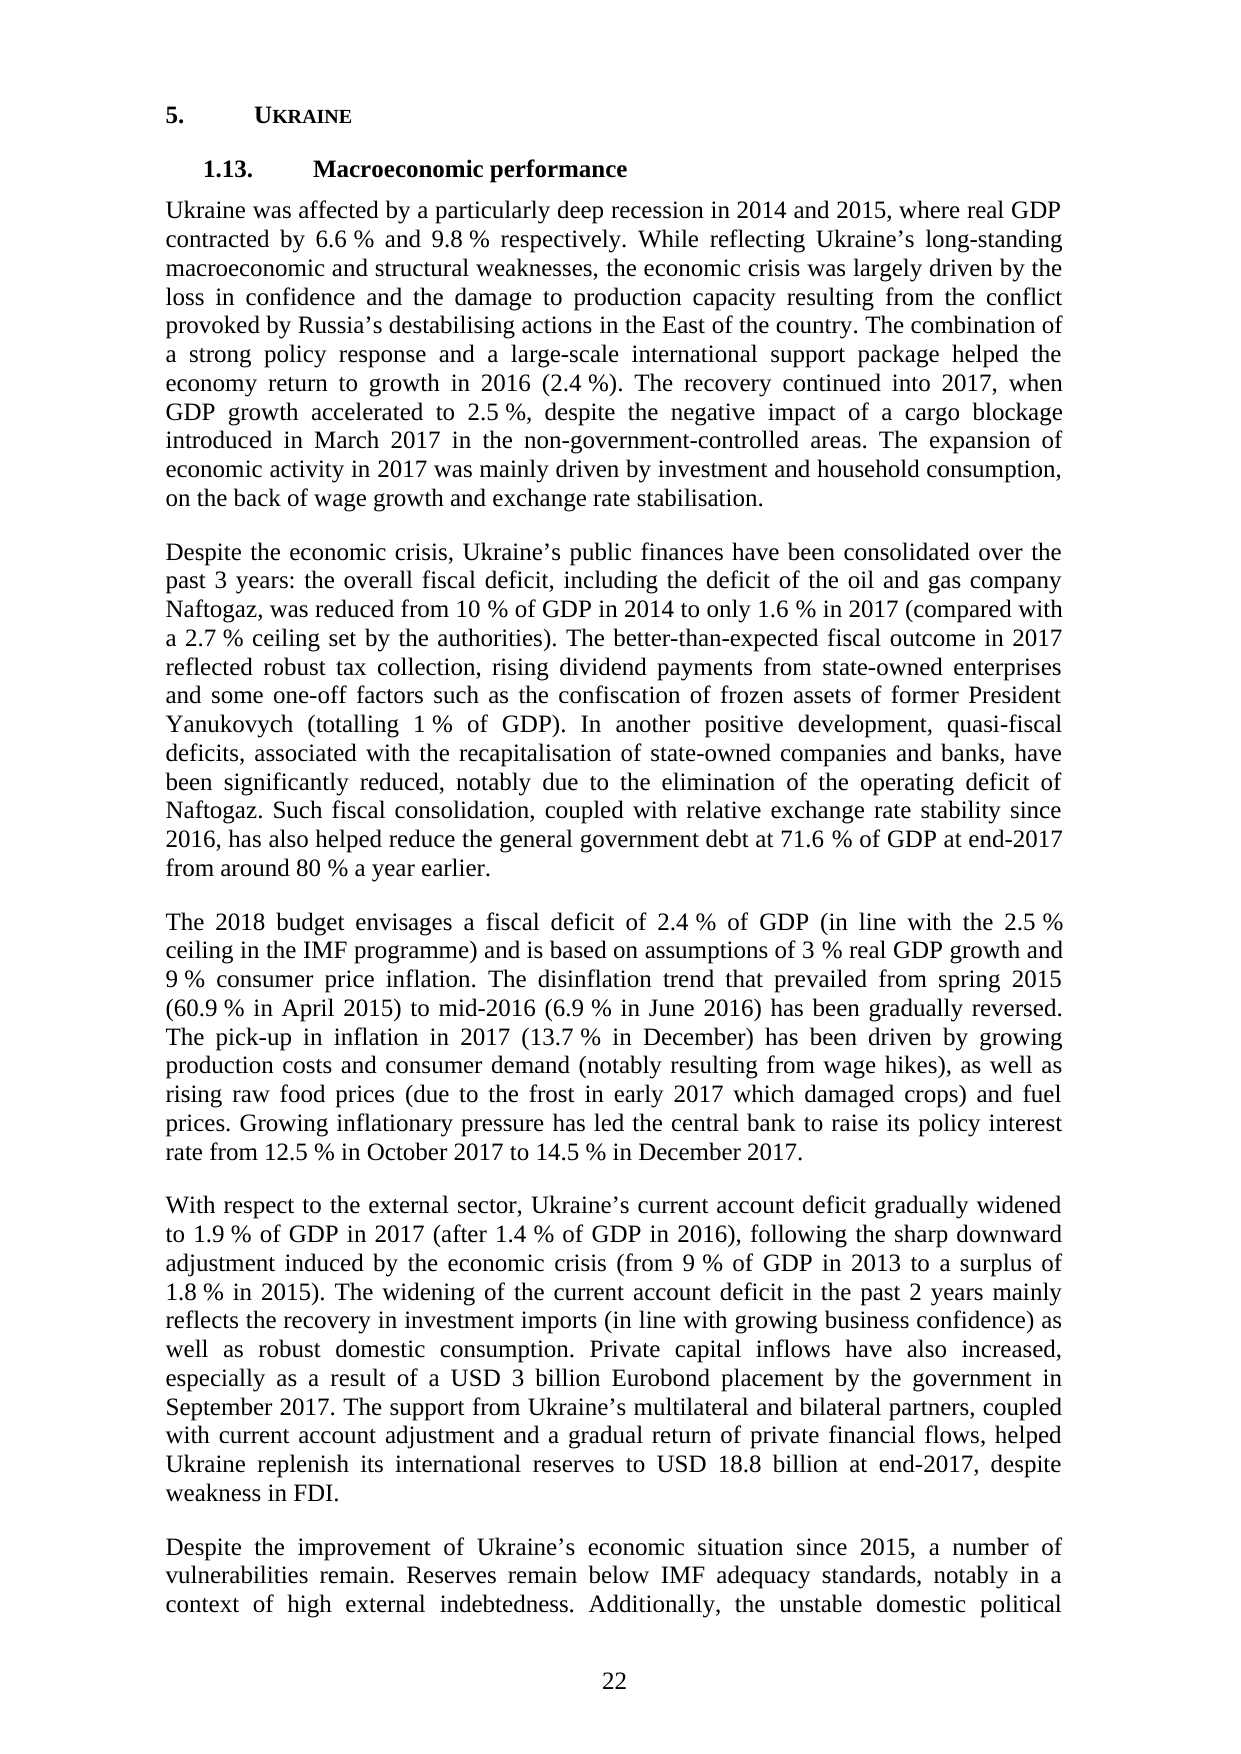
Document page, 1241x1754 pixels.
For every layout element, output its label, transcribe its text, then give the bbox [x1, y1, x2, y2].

text The 2018 budget envisages a fiscal deficit of 2.4 % of GDP (in line with the 2.5 % ceiling in the IMF programme) and is based on assumptions of 3 % real GDP growth and 9 % consumer price inflation. The disinflation trend that prevailed from spring 2015 (60.9 % in April 2015) to mid-2016 (6.9 % in June 2016) has been gradually reversed. The pick-up in inflation in 2017 (13.7 % in December) has been driven by growing production costs and consumer demand (notably resulting from wage hikes), as well as rising raw food prices (due to the frost in early 2017 which damaged crops) and fuel prices. Growing inflationary pressure has led the central bank to raise its policy interest rate from 12.5 % in October 2017 to 14.5 % in December 2017. [165, 907, 1063, 1165]
text With respect to the external sector, Ukraine’s current account deficit gradually widened to 1.9 % of GDP in 2017 (after 1.4 % of GDP in 2016), following the sharp downward adjustment induced by the economic crisis (from 9 % of GDP in 2013 to a surplus of 1.8 % in 2015). The widening of the current account deficit in the past 2 years mainly reflects the recovery in investment imports (in line with growing business confidence) as well as robust domestic consumption. Private capital inflows have also increased, especially as a result of a USD 3 billion Eurobond placement by the government in September 2017. The support from Ukraine’s multilateral and bilateral partners, coupled with current account adjustment and a gradual return of private financial flows, helped Ukraine replenish its international reserves to USD 18.8 billion at end-2017, despite weakness in FDI. [165, 1190, 1063, 1507]
subtitle 5. Ukraine [165, 100, 1063, 129]
subtitle Macroeconomic performance [203, 154, 1063, 183]
text Ukraine was affected by a particularly deep recession in 2014 and 2015, where real GDP contracted by 6.6 % and 9.8 % respectively. While reflecting Ukraine’s long-standing macroeconomic and structural weaknesses, the economic crisis was largely driven by the loss in confidence and the damage to production capacity resulting from the conflict provoked by Russia’s destabilising actions in the East of the country. The combination of a strong policy response and a large-scale international support package helped the economy return to growth in 2016 (2.4 %). The recovery continued into 2017, when GDP growth accelerated to 2.5 %, despite the negative impact of a cargo blockage introduced in March 2017 in the non-government-controlled areas. The expansion of economic activity in 2017 was mainly driven by investment and household consumption, on the back of wage growth and exchange rate stabilisation. [165, 195, 1063, 512]
text Despite the economic crisis, Ukraine’s public finances have been consolidated over the past 3 years: the overall fiscal deficit, including the deficit of the oil and gas company Naftogaz, was reduced from 10 % of GDP in 2014 to only 1.6 % in 2017 (compared with a 2.7 % ceiling set by the authorities). The better-than-expected fiscal outcome in 2017 reflected robust tax collection, rising dividend payments from state-owned enterprises and some one-off factors such as the confiscation of frozen assets of former President Yanukovych (totalling 1 % of GDP). In another positive development, quasi-fiscal deficits, associated with the recapitalisation of state-owned companies and banks, have been significantly reduced, notably due to the elimination of the operating deficit of Naftogaz. Such fiscal consolidation, coupled with relative exchange rate stability since 2016, has also helped reduce the general government debt at 71.6 % of GDP at end-2017 from around 80 % a year earlier. [165, 537, 1063, 882]
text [165, 1532, 1063, 1618]
